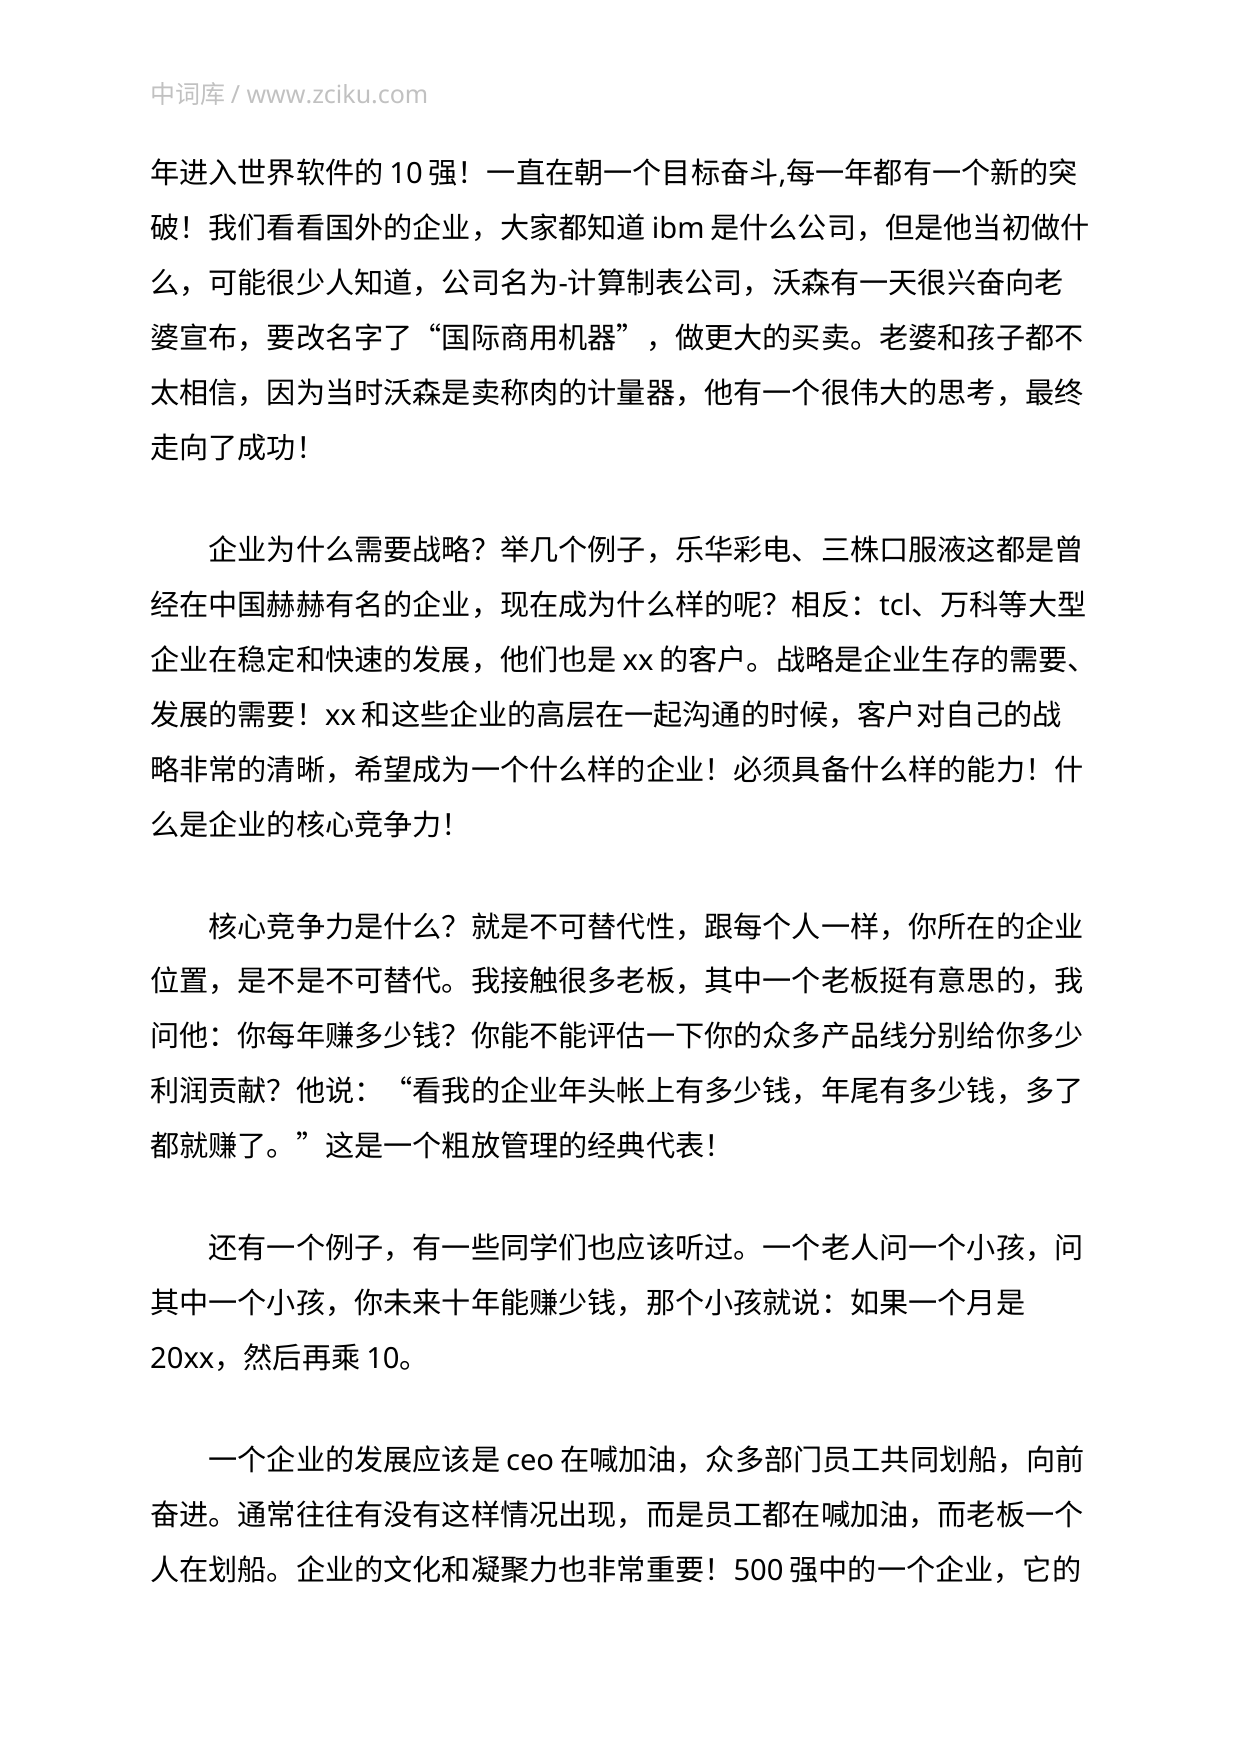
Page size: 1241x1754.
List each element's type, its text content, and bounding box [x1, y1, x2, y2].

text 企业为什么需要战略？举几个例子，乐华彩电、三株口服液这都是曾经在中国赫赫有名的企业，现在成为什么样的呢？相反：tcl、万科等大型企业在稳定和快速的发展，他们也是xx的客户。战略是企业生存的需要、发展的需要！xx和这些企业的高层在一起沟通的时候，客户对自己的战略非常的清晰，希望成为一个什么样的企业！必须具备什么样的能力！什么是企业的核心竞争力！ [150, 527, 1090, 844]
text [150, 1436, 1090, 1588]
text 还有一个例子，有一些同学们也应该听过。一个老人问一个小孩，问其中一个小孩，你未来十年能赚少钱，那个小孩就说：如果一个月是20xx，然后再乘10。 [150, 1224, 1090, 1377]
text 核心竞争力是什么？就是不可替代性，跟每个人一样，你所在的企业位置，是不是不可替代。我接触很多老板，其中一个老板挺有意思的，我问他：你每年赚多少钱？你能不能评估一下你的众多产品线分别给你多少利润贡献？他说：“看我的企业年头帐上有多少钱，年尾有多少钱，多了都就赚了。”这是一个粗放管理的经典代表！ [150, 903, 1090, 1165]
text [150, 150, 1090, 467]
